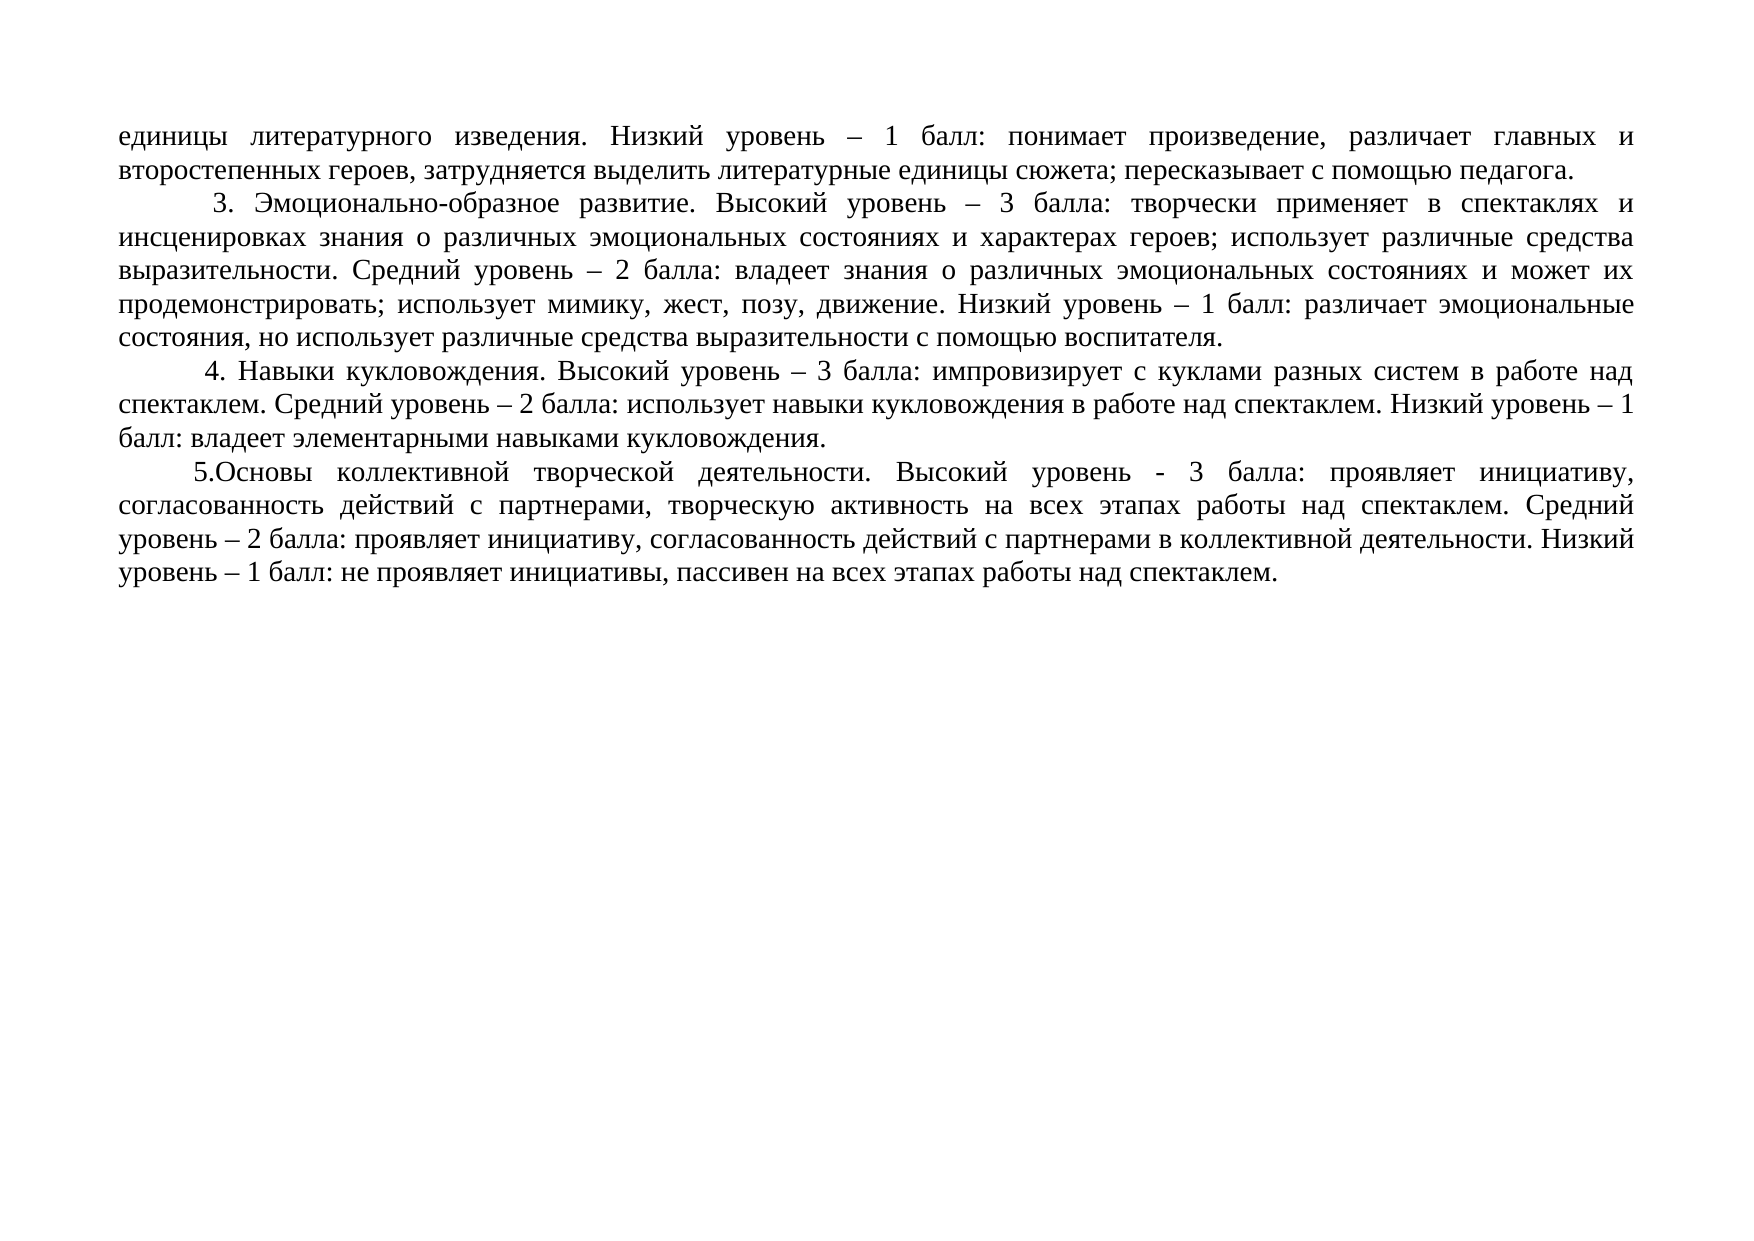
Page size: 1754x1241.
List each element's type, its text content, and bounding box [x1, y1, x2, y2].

text 4. Навыки кукловождения. Высокий уровень – 3 балла: импровизирует с куклами разных систем в работе над спектаклем. Средний уровень – 2 балла: использует навыки кукловождения в работе над спектаклем. Низкий уровень – 1 балл: владеет элементарными навыками кукловождения. [118, 353, 1636, 454]
text 5.Основы коллективной творческой деятельности. Высокий уровень - 3 балла: проявляет инициативу, согласованность действий с партнерами, творческую активность на всех этапах работы над спектаклем. Средний уровень – 2 балла: проявляет инициативу, согласованность действий с партнерами в коллективной деятельности. Низкий уровень – 1 балл: не проявляет инициативы, пассивен на всех этапах работы над спектаклем. [118, 454, 1636, 588]
text 3. Эмоционально-образное развитие. Высокий уровень – 3 балла: творчески применяет в спектаклях и инсценировках знания о различных эмоциональных состояниях и характерах героев; использует различные средства выразительности. Средний уровень – 2 балла: владеет знания о различных эмоциональных состояниях и может их продемонстрировать; использует мимику, жест, позу, движение. Низкий уровень – 1 балл: различает эмоциональные состояния, но использует различные средства выразительности с помощью воспитателя. [118, 185, 1636, 353]
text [118, 118, 1636, 185]
